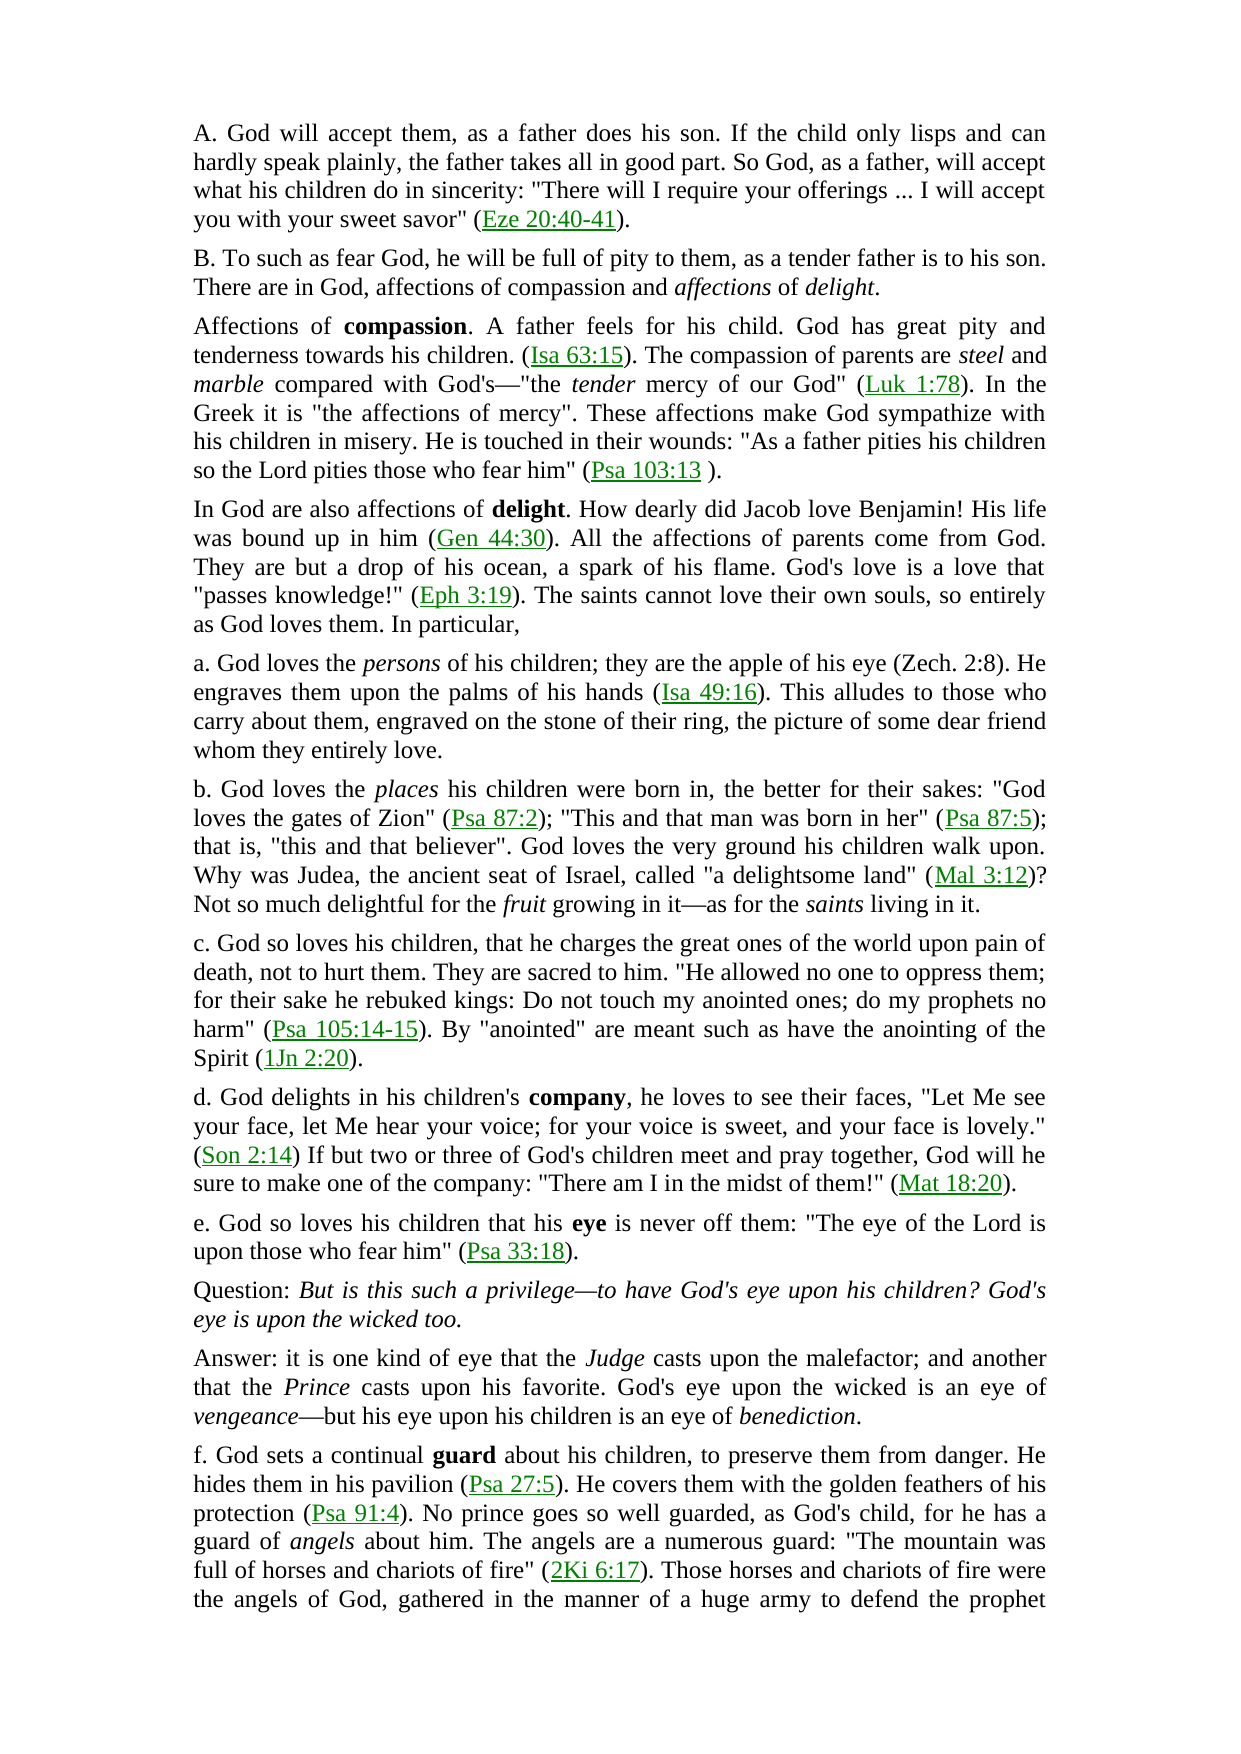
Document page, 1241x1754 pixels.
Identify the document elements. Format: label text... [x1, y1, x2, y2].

text d. God delights in his children's company, he loves to see their faces, "Let Me see your face, let Me hear your voice; for your voice is sweet, and your face is lovely." (Son 2:14) If but two or three of God's children meet and pray together, God will he sure to make one of the company: "There am I in the midst of them!" (Mat 18:20). [193, 1082, 1047, 1197]
text B. To such as fear God, he will be full of pity to them, as a tender father is to his son. There are in God, affections of compassion and affections of delight. [193, 243, 1047, 301]
text e. God so loves his children that his eye is never off them: "The eye of the Lord is upon those who fear him" (Psa 33:18). [193, 1208, 1047, 1265]
text a. God loves the persons of his children; they are the apple of his eye (Zech. 2:8). He engraves them upon the palms of his hands (Isa 49:16). This alludes to those who carry about them, engraved on the stone of their ring, the picture of some dear friend whom they entirely love. [193, 648, 1047, 763]
text Answer: it is one kind of eye that the Judge casts upon the malefactor; and another that the Prince casts upon his favorite. God's eye upon the wicked is an eye of vengeance—but his eye upon his children is an eye of benediction. [193, 1343, 1047, 1430]
text b. God loves the places his children were born in, the better for their sakes: "God loves the gates of Zion" (Psa 87:2); "This and that man was born in her" (Psa 87:5); that is, "this and that believer". God loves the very ground his children walk upon. Why was Judea, the ancient seat of Israel, called "a delightsome land" (Mal 3:12)? Not so much delightful for the fruit growing in it—as for the saints living in it. [193, 774, 1047, 918]
text A. God will accept them, as a father does his son. If the child only lisps and can hardly speak plainly, the father takes all in good part. So God, as a father, will accept what his children do in sincerity: "There will I require your offerings ... I will accept you with your sweet savor" (Eze 20:40-41). [193, 118, 1047, 233]
text Question: But is this such a privilege—to have God's eye upon his children? God's eye is upon the wicked too. [193, 1276, 1047, 1333]
text c. God so loves his children, that he charges the great ones of the world upon pain of death, not to hurt them. They are sacred to him. "He allowed no one to oppress them; for their sake he rebuked kings: Do not touch my anointed ones; do my prophets no harm" (Psa 105:14-15). By "anointed" are meant such as have the anointing of the Spirit (1Jn 2:20). [193, 928, 1047, 1072]
text Affections of compassion. A father feels for his child. God has great pity and tenderness towards his children. (Isa 63:15). The compassion of parents are steel and marble compared with God's—"the tender mercy of our God" (Luk 1:78). In the Greek it is "the affections of mercy". These affections make God sympathize with his children in misery. He is touched in their wounds: "As a father pities his children so the Lord pities those who fear him" (Psa 103:13 ). [193, 311, 1047, 484]
text In God are also affections of delight. How dearly did Jacob love Benjamin! His life was bound up in him (Gen 44:30). All the affections of parents come from God. They are but a drop of his ocean, a spark of his flame. God's love is a love that "passes knowledge!" (Eph 3:19). The saints cannot love their own souls, so entirely as God loves them. In particular, [193, 494, 1047, 638]
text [193, 1440, 1047, 1613]
